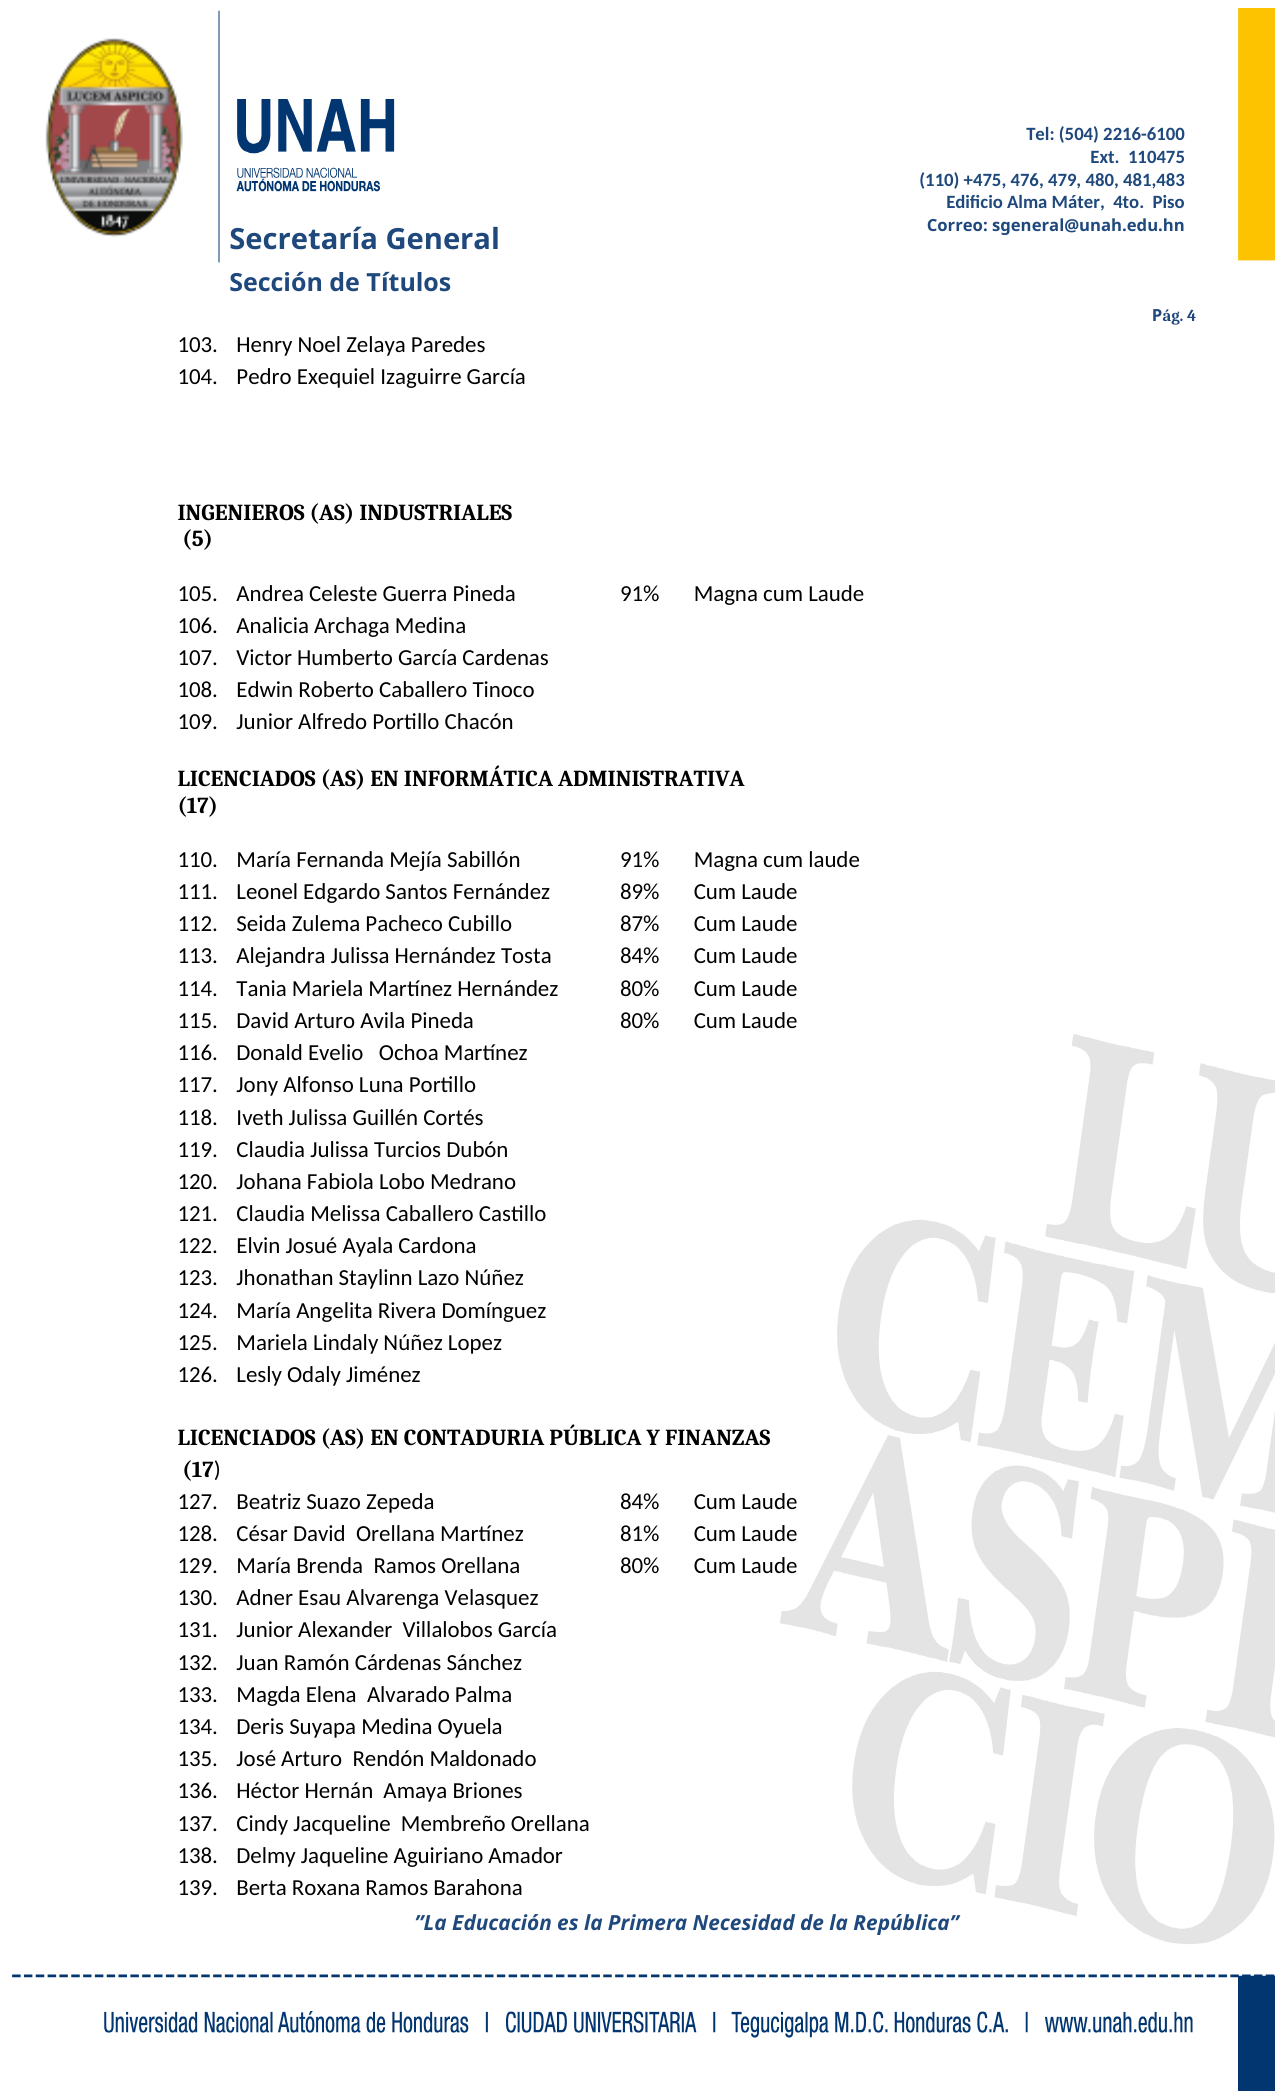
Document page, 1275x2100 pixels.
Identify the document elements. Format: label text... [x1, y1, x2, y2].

list María Brenda Ramos Orellana 80% Cum Laude [177, 1551, 1196, 1579]
list Cindy Jacqueline Membreño Orellana [177, 1809, 1196, 1837]
list Edwin Roberto Caballero Tinoco [177, 675, 1196, 703]
list José Arturo Rendón Maldonado [177, 1744, 1196, 1772]
list César David Orellana Martínez 81% Cum Laude [177, 1519, 1196, 1547]
list Tania Mariela Martínez Hernández 80% Cum Laude [177, 974, 1196, 1002]
text LICENCIADOS (AS) EN INFORMÁTICA ADMINISTRATIVA [177, 766, 1196, 792]
list Adner Esau Alvarenga Velasquez [177, 1583, 1196, 1611]
list Elvin Josué Ayala Cardona [177, 1231, 1196, 1259]
list Beatriz Suazo Zepeda 84% Cum Laude [177, 1487, 1196, 1515]
list Alejandra Julissa Hernández Tosta 84% Cum Laude [177, 942, 1196, 970]
list María Angelita Rivera Domínguez [177, 1296, 1196, 1324]
text (17) [177, 1455, 1196, 1483]
list Seida Zulema Pacheco Cubillo 87% Cum Laude [177, 909, 1196, 937]
list Lesly Odaly Jiménez [177, 1360, 1196, 1388]
list Magda Elena Alvarado Palma [177, 1680, 1196, 1708]
text INGENIEROS (AS) INDUSTRIALES [177, 500, 1196, 526]
picture [11, 0, 1275, 2091]
list Claudia Julissa Turcios Dubón [177, 1135, 1196, 1163]
list Analicia Archaga Medina [177, 611, 1196, 639]
list Iveth Julissa Guillén Cortés [177, 1103, 1196, 1131]
list Johana Fabiola Lobo Medrano [177, 1167, 1196, 1195]
list Deris Suyapa Medina Oyuela [177, 1712, 1196, 1740]
list Donald Evelio Ochoa Martínez [177, 1038, 1196, 1066]
list Junior Alfredo Portillo Chacón [177, 707, 1196, 736]
list Junior Alexander Villalobos García [177, 1616, 1196, 1644]
list Delmy Jaqueline Aguiriano Amador [177, 1841, 1196, 1869]
list Berta Roxana Ramos Barahona [177, 1873, 1196, 1901]
list David Arturo Avila Pineda 80% Cum Laude [177, 1006, 1196, 1034]
list Juan Ramón Cárdenas Sánchez [177, 1648, 1196, 1676]
text (17) [177, 792, 1196, 819]
list Victor Humberto García Cardenas [177, 643, 1196, 671]
list Claudia Melissa Caballero Castillo [177, 1199, 1196, 1227]
text (5) [177, 526, 1196, 552]
list María Fernanda Mejía Sabillón 91% Magna cum laude [177, 845, 1196, 873]
list Héctor Hernán Amaya Briones [177, 1777, 1196, 1804]
list Andrea Celeste Guerra Pineda 91% Magna cum Laude [177, 579, 1196, 607]
list Henry Noel Zelaya Paredes [177, 330, 1196, 358]
list Pedro Exequiel Izaguirre García [177, 362, 1196, 390]
list Leonel Edgardo Santos Fernández 89% Cum Laude [177, 877, 1196, 905]
list Jhonathan Staylinn Lazo Núñez [177, 1263, 1196, 1292]
list Jony Alfonso Luna Portillo [177, 1070, 1196, 1098]
text LICENCIADOS (AS) EN CONTADURIA PÚBLICA Y FINANZAS [177, 1424, 1196, 1451]
list Mariela Lindaly Núñez Lopez [177, 1328, 1196, 1356]
